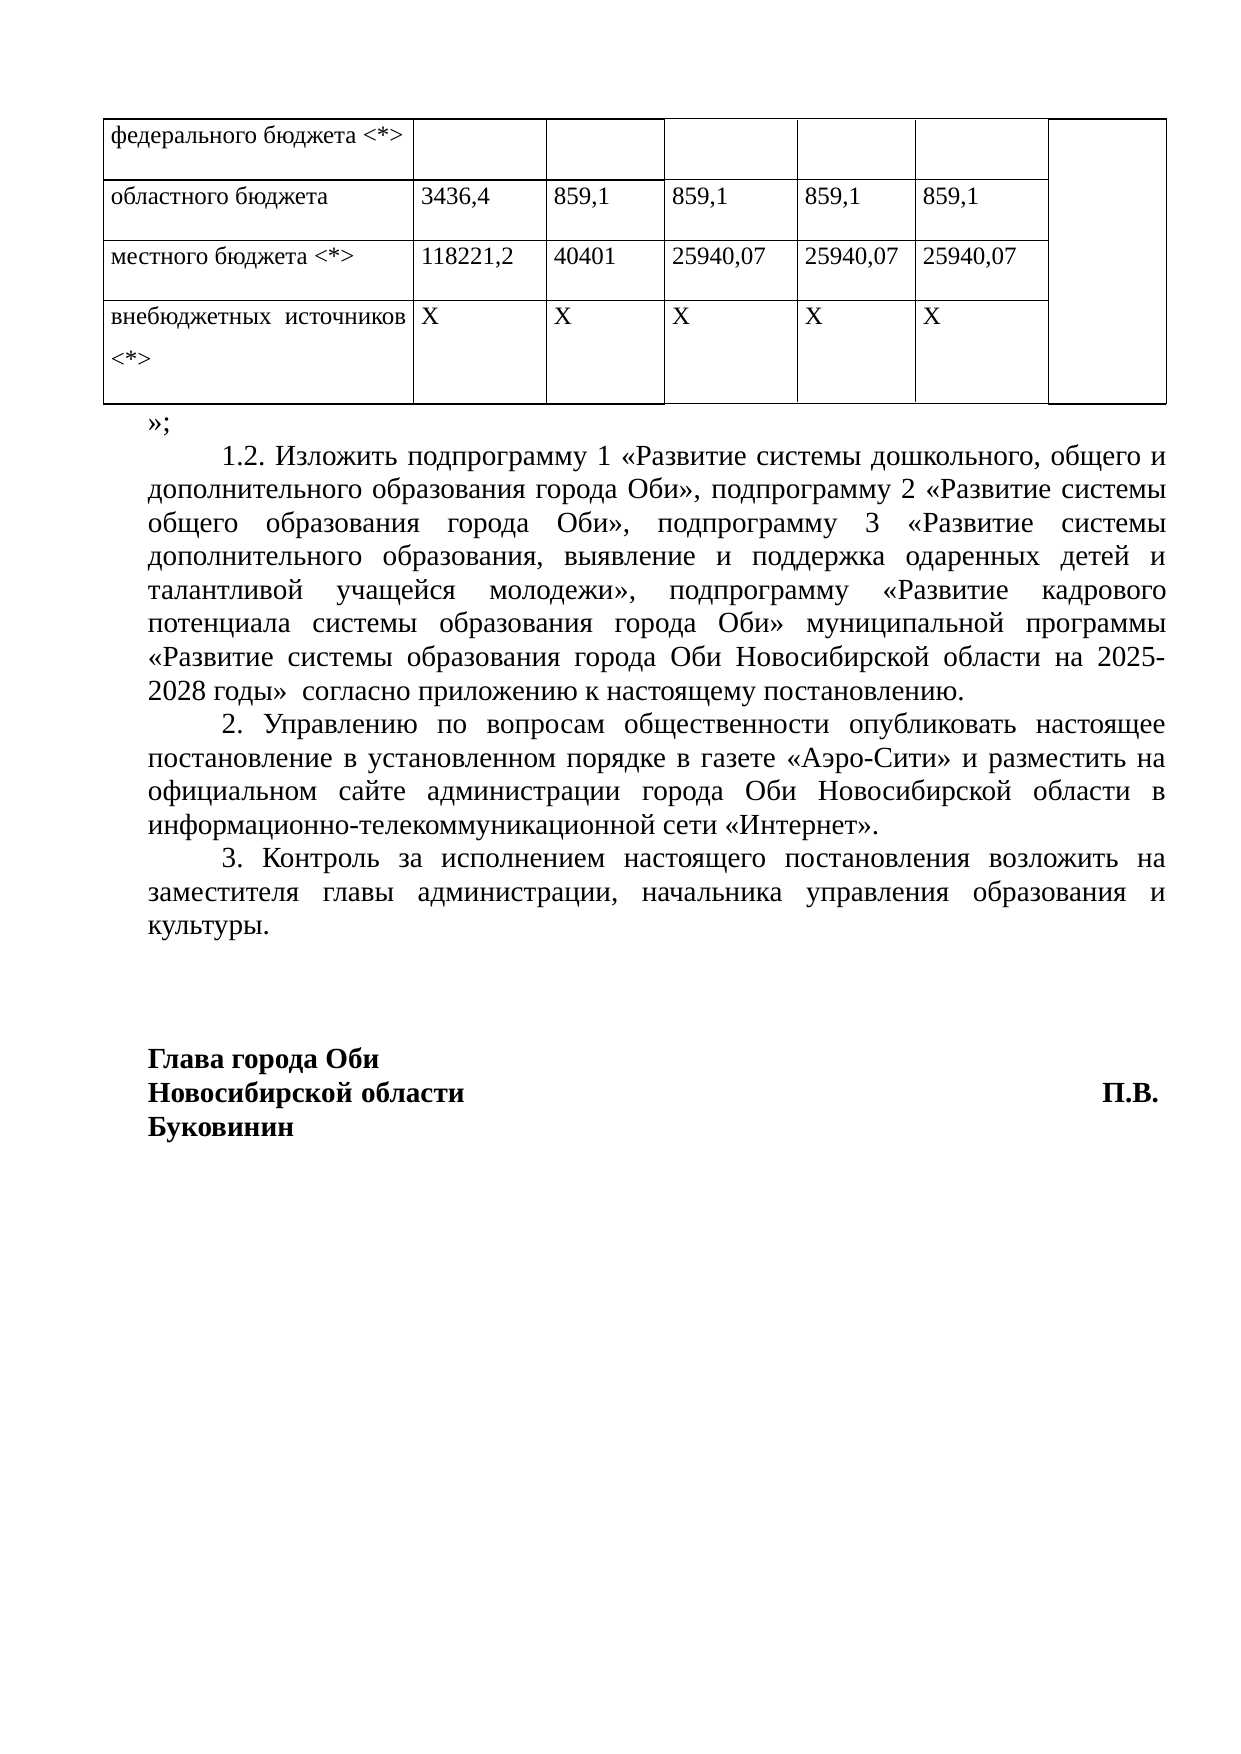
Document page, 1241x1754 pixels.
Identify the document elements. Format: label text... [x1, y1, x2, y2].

table_cell [547, 120, 664, 179]
table_cell областного бюджета [104, 181, 413, 239]
table_cell 118221,2 [414, 241, 546, 299]
text Новосибирской области П.В. Буковинин [148, 1075, 1167, 1142]
table_cell местного бюджета <*> [104, 241, 413, 299]
table_cell [916, 119, 1048, 179]
table_cell Х [915, 301, 1048, 403]
table_cell 859,1 [916, 180, 1048, 239]
text 1.2. Изложить подпрограмму 1 «Развитие системы дошкольного, общего и дополнительного образования города Оби», подпрограмму 2 «Развитие системы общего образования города Оби», подпрограмму 3 «Развитие системы дополнительного образования, выявление и поддержка одаренных детей и талантливой учащейся молодежи», подпрограмму «Развитие кадрового потенциала системы образования города Оби» муниципальной программы «Развитие системы образования города Оби Новосибирской области на 2025-2028 годы» согласно приложению к настоящему постановлению. [148, 438, 1167, 706]
text 2. Управлению по вопросам общественности опубликовать настоящее постановление в установленном порядке в газете «Аэро-Сити» и разместить на официальном сайте администрации города Оби Новосибирской области в информационно-телекоммуникационной сети «Интернет». [148, 706, 1167, 840]
table_cell [1049, 120, 1166, 403]
text »; [148, 404, 1167, 438]
table_cell 25940,07 [665, 241, 797, 299]
table_cell внебюджетных источников <*> [104, 301, 413, 403]
table_cell Х [414, 301, 546, 403]
text 3. Контроль за исполнением настоящего постановления возложить на заместителя главы администрации, начальника управления образования и культуры. [148, 840, 1167, 941]
table_cell федерального бюджета <*> [104, 120, 413, 179]
table_cell 859,1 [665, 180, 797, 239]
table_cell 3436,4 [414, 181, 546, 239]
table_cell [665, 119, 797, 179]
table_cell [414, 120, 546, 179]
table_cell 25940,07 [916, 241, 1048, 299]
text Глава города Оби [148, 1042, 1167, 1075]
table_cell Х [547, 301, 664, 403]
table_cell 859,1 [798, 180, 915, 239]
table_cell [798, 119, 915, 179]
table_cell 40401 [547, 241, 664, 299]
table_cell Х [797, 301, 915, 403]
table_cell 859,1 [547, 181, 664, 239]
table_cell 25940,07 [798, 241, 915, 299]
table_cell Х [665, 301, 797, 403]
